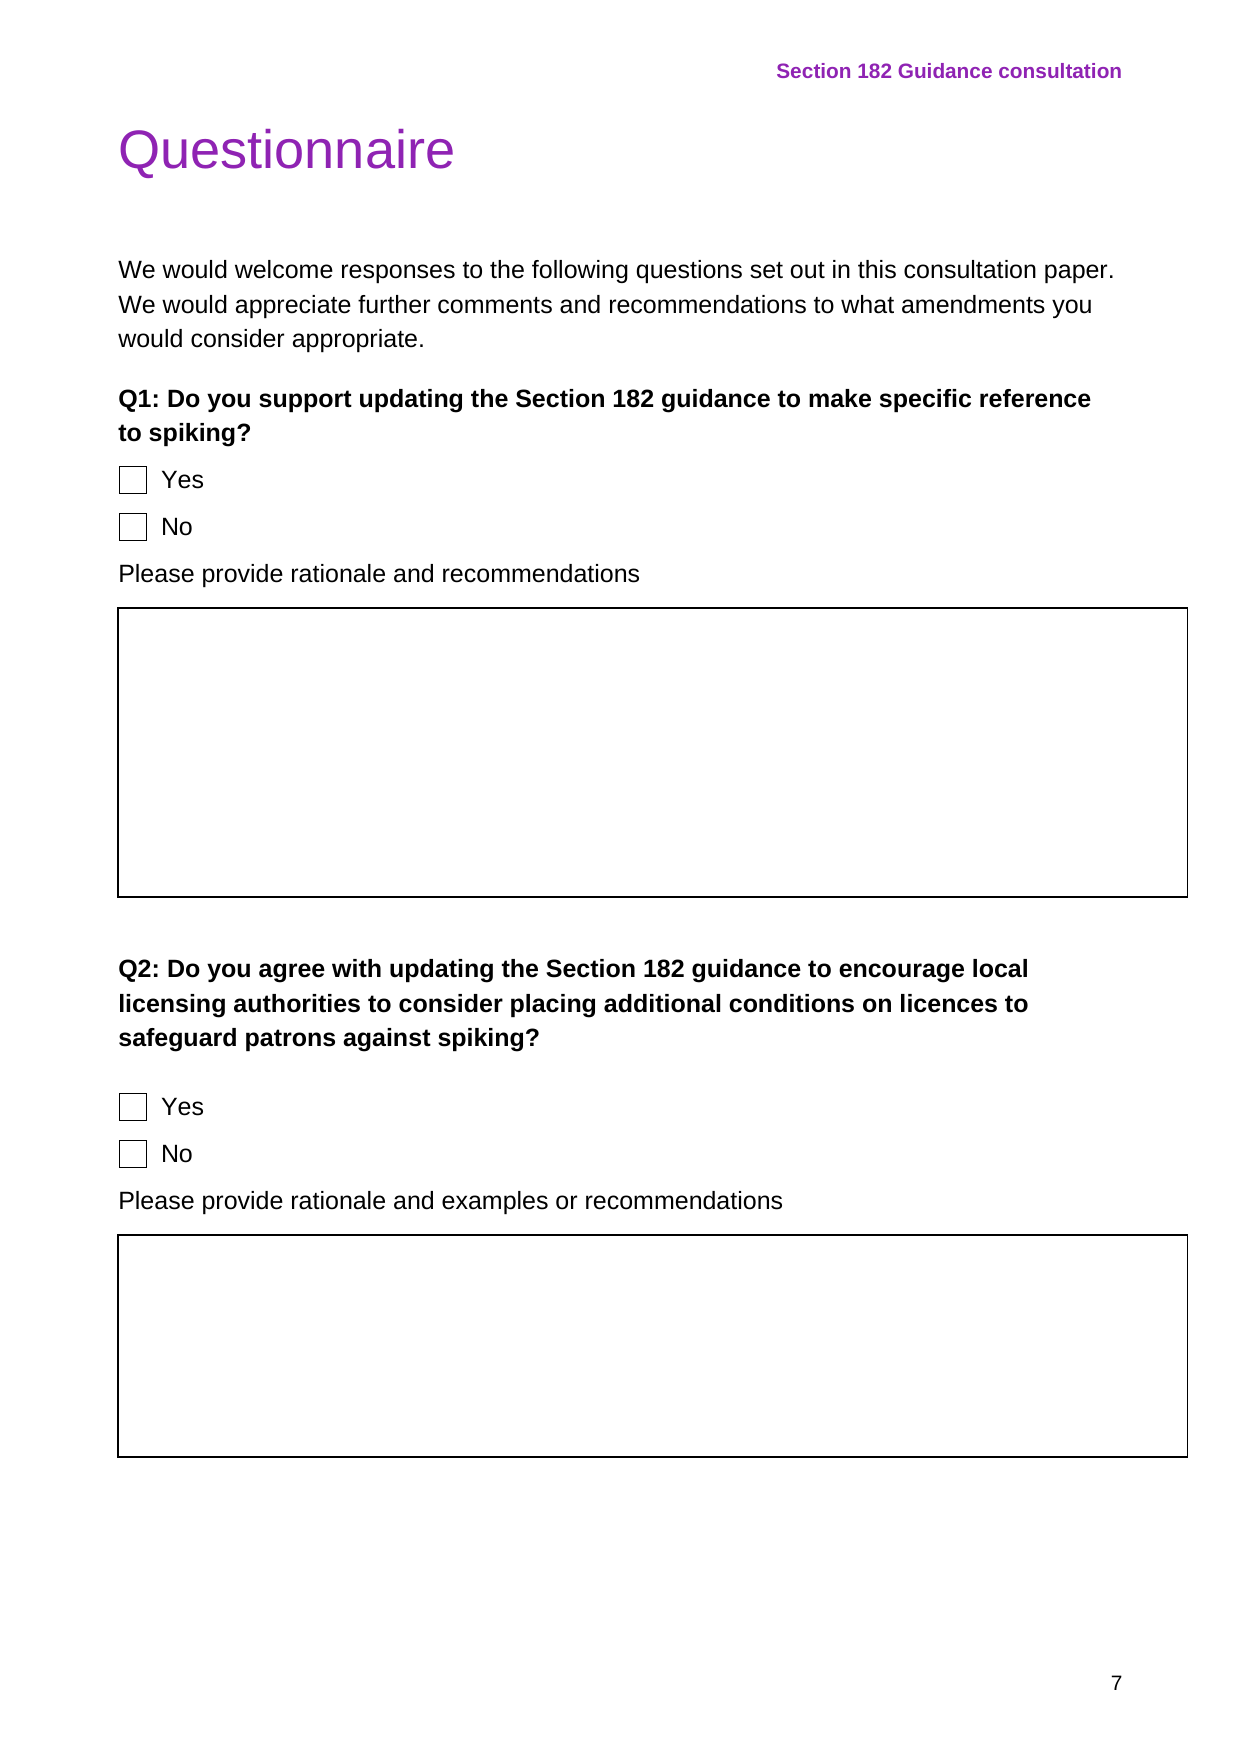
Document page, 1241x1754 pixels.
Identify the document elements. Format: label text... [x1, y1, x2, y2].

text Please provide rationale and examples or recommendations [118, 1186, 1122, 1215]
text Please provide rationale and recommendations [118, 559, 1122, 588]
text No [118, 512, 1122, 541]
text We would welcome responses to the following questions set out in this consultation paper. We would appreciate further comments and recommendations to what amendments you would consider appropriate. [118, 255, 1122, 353]
text Yes [118, 465, 1122, 494]
text Yes [118, 1092, 1122, 1121]
text Q2: Do you agree with updating the Section 182 guidance to encourage local licensing authorities to consider placing additional conditions on licences to safeguard patrons against spiking? [118, 954, 1122, 1052]
subtitle Questionnaire [118, 118, 1122, 180]
text Q1: Do you support updating the Section 182 guidance to make specific reference to spiking? [118, 384, 1122, 447]
text No [118, 1139, 1122, 1168]
